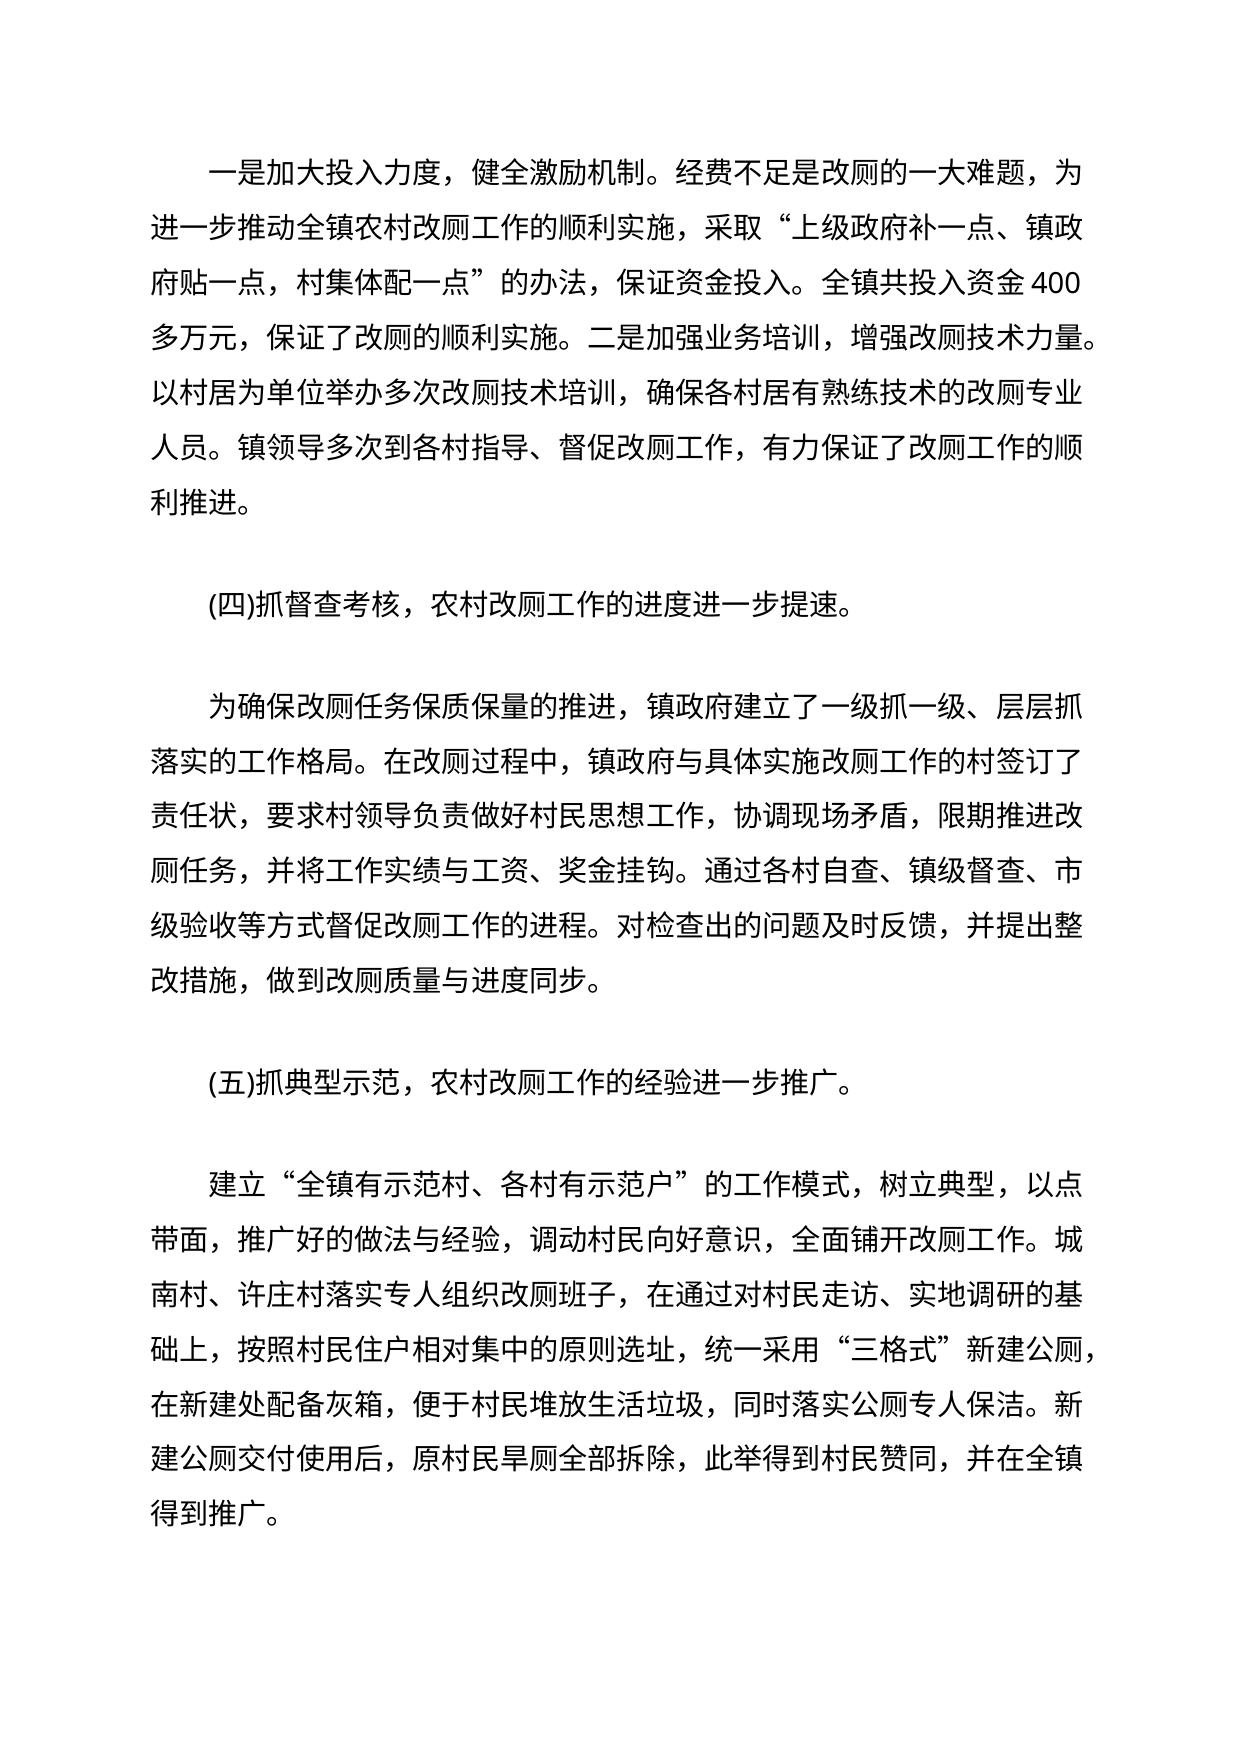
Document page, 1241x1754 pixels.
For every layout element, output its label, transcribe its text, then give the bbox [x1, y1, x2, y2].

text (四)抓督查考核，农村改厕工作的进度进一步提速。 [150, 581, 1090, 624]
text 一是加大投入力度，健全激励机制。经费不足是改厕的一大难题，为进一步推动全镇农村改厕工作的顺利实施，采取“上级政府补一点、镇政府贴一点，村集体配一点”的办法，保证资金投入。全镇共投入资金400多万元，保证了改厕的顺利实施。二是加强业务培训，增强改厕技术力量。以村居为单位举办多次改厕技术培训，确保各村居有熟练技术的改厕专业人员。镇领导多次到各村指导、督促改厕工作，有力保证了改厕工作的顺利推进。 [150, 150, 1090, 522]
text 为确保改厕任务保质保量的推进，镇政府建立了一级抓一级、层层抓落实的工作格局。在改厕过程中，镇政府与具体实施改厕工作的村签订了责任状，要求村领导负责做好村民思想工作，协调现场矛盾，限期推进改厕任务，并将工作实绩与工资、奖金挂钩。通过各村自查、镇级督查、市级验收等方式督促改厕工作的进程。对检查出的问题及时反馈，并提出整改措施，做到改厕质量与进度同步。 [150, 683, 1090, 1000]
text 建立“全镇有示范村、各村有示范户”的工作模式，树立典型，以点带面，推广好的做法与经验，调动村民向好意识，全面铺开改厕工作。城南村、许庄村落实专人组织改厕班子，在通过对村民走访、实地调研的基础上，按照村民住户相对集中的原则选址，统一采用“三格式”新建公厕，在新建处配备灰箱，便于村民堆放生活垃圾，同时落实公厕专人保洁。新建公厕交付使用后，原村民旱厕全部拆除，此举得到村民赞同，并在全镇得到推广。 [150, 1161, 1090, 1533]
text (五)抓典型示范，农村改厕工作的经验进一步推广。 [150, 1059, 1090, 1102]
